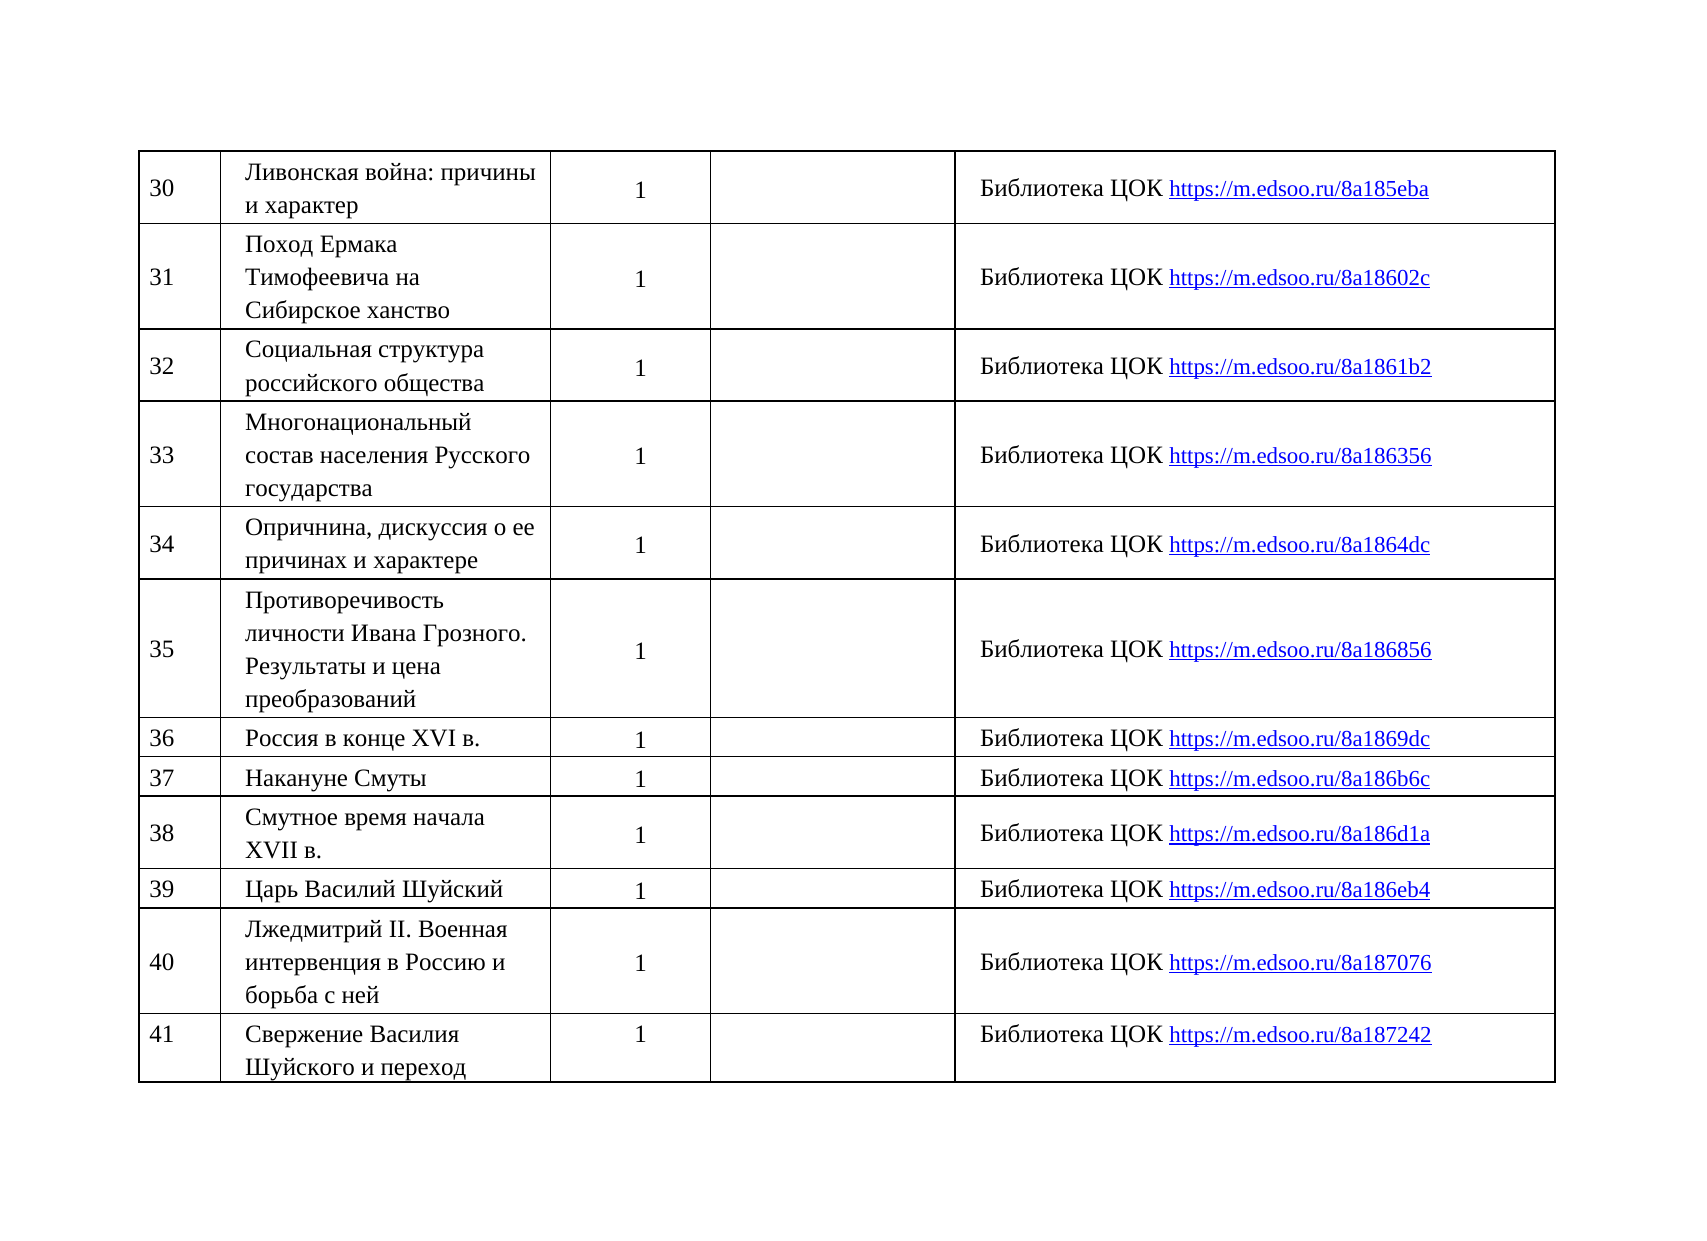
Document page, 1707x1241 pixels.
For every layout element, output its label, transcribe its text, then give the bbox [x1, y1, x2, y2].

table_cell 1 [551, 718, 710, 756]
table_cell Смутное время начала XVII в. [221, 797, 550, 868]
table_cell Библиотека ЦОК https://m.edsoo.ru/8a1864dc [956, 507, 1554, 578]
table_cell Библиотека ЦОК https://m.edsoo.ru/8a186eb4 [956, 869, 1554, 907]
table_cell Библиотека ЦОК https://m.edsoo.ru/8a187076 [956, 909, 1554, 1012]
table_cell 1 [551, 580, 710, 716]
table_cell 1 [551, 224, 710, 328]
table_cell [711, 580, 954, 716]
table_cell 1 [551, 152, 710, 222]
table_cell 41 [140, 1014, 220, 1081]
table_cell 34 [140, 507, 220, 578]
table_cell Накануне Смуты [221, 757, 550, 795]
table_cell 1 [551, 909, 710, 1012]
table_cell [711, 224, 954, 328]
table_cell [956, 1014, 1554, 1081]
table_cell 1 [551, 757, 710, 795]
table_cell 31 [140, 224, 220, 328]
table_cell 35 [140, 580, 220, 716]
table_cell Поход Ермака Тимофеевича на Сибирское ханство [221, 224, 550, 328]
table_cell [711, 152, 954, 222]
table_cell 1 [551, 797, 710, 868]
table_cell 1 [551, 1014, 710, 1081]
table_cell Царь Василий Шуйский [221, 869, 550, 907]
table_cell [711, 797, 954, 868]
table_cell 38 [140, 797, 220, 868]
table_cell 1 [551, 402, 710, 506]
table_cell [711, 909, 954, 1012]
table_cell [711, 757, 954, 795]
table_cell Библиотека ЦОК https://m.edsoo.ru/8a186856 [956, 580, 1554, 716]
table_cell Социальная структура российского общества [221, 330, 550, 400]
table_cell [711, 718, 954, 756]
table_cell Библиотека ЦОК https://m.edsoo.ru/8a1869dc [956, 718, 1554, 756]
table_cell [711, 1014, 954, 1081]
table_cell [221, 1014, 550, 1081]
table_cell Противоречивость личности Ивана Грозного. Результаты и цена преобразований [221, 580, 550, 716]
table_cell 36 [140, 718, 220, 756]
table_cell 1 [551, 869, 710, 907]
table_cell [711, 330, 954, 400]
table_cell 39 [140, 869, 220, 907]
table_cell Ливонская война: причины и характер [221, 152, 550, 222]
table_cell 30 [140, 152, 220, 222]
table_cell 1 [551, 507, 710, 578]
table_cell Библиотека ЦОК https://m.edsoo.ru/8a186356 [956, 402, 1554, 506]
table_cell 1 [551, 330, 710, 400]
table_cell 33 [140, 402, 220, 506]
table_cell 40 [140, 909, 220, 1012]
table_cell Библиотека ЦОК https://m.edsoo.ru/8a18602c [956, 224, 1554, 328]
table_cell Опричнина, дискуссия о ее причинах и характере [221, 507, 550, 578]
table_cell [711, 869, 954, 907]
table_cell Лжедмитрий II. Военная интервенция в Россию и борьба с ней [221, 909, 550, 1012]
table_cell Россия в конце XVI в. [221, 718, 550, 756]
table_cell Библиотека ЦОК https://m.edsoo.ru/8a186d1a [956, 797, 1554, 868]
table_cell Многонациональный состав населения Русского государства [221, 402, 550, 506]
table_cell Библиотека ЦОК https://m.edsoo.ru/8a185eba [956, 152, 1554, 222]
table_cell [711, 402, 954, 506]
table_cell 32 [140, 330, 220, 400]
table_cell Библиотека ЦОК https://m.edsoo.ru/8a186b6c [956, 757, 1554, 795]
table_cell [711, 507, 954, 578]
table_cell 37 [140, 757, 220, 795]
table_cell Библиотека ЦОК https://m.edsoo.ru/8a1861b2 [956, 330, 1554, 400]
